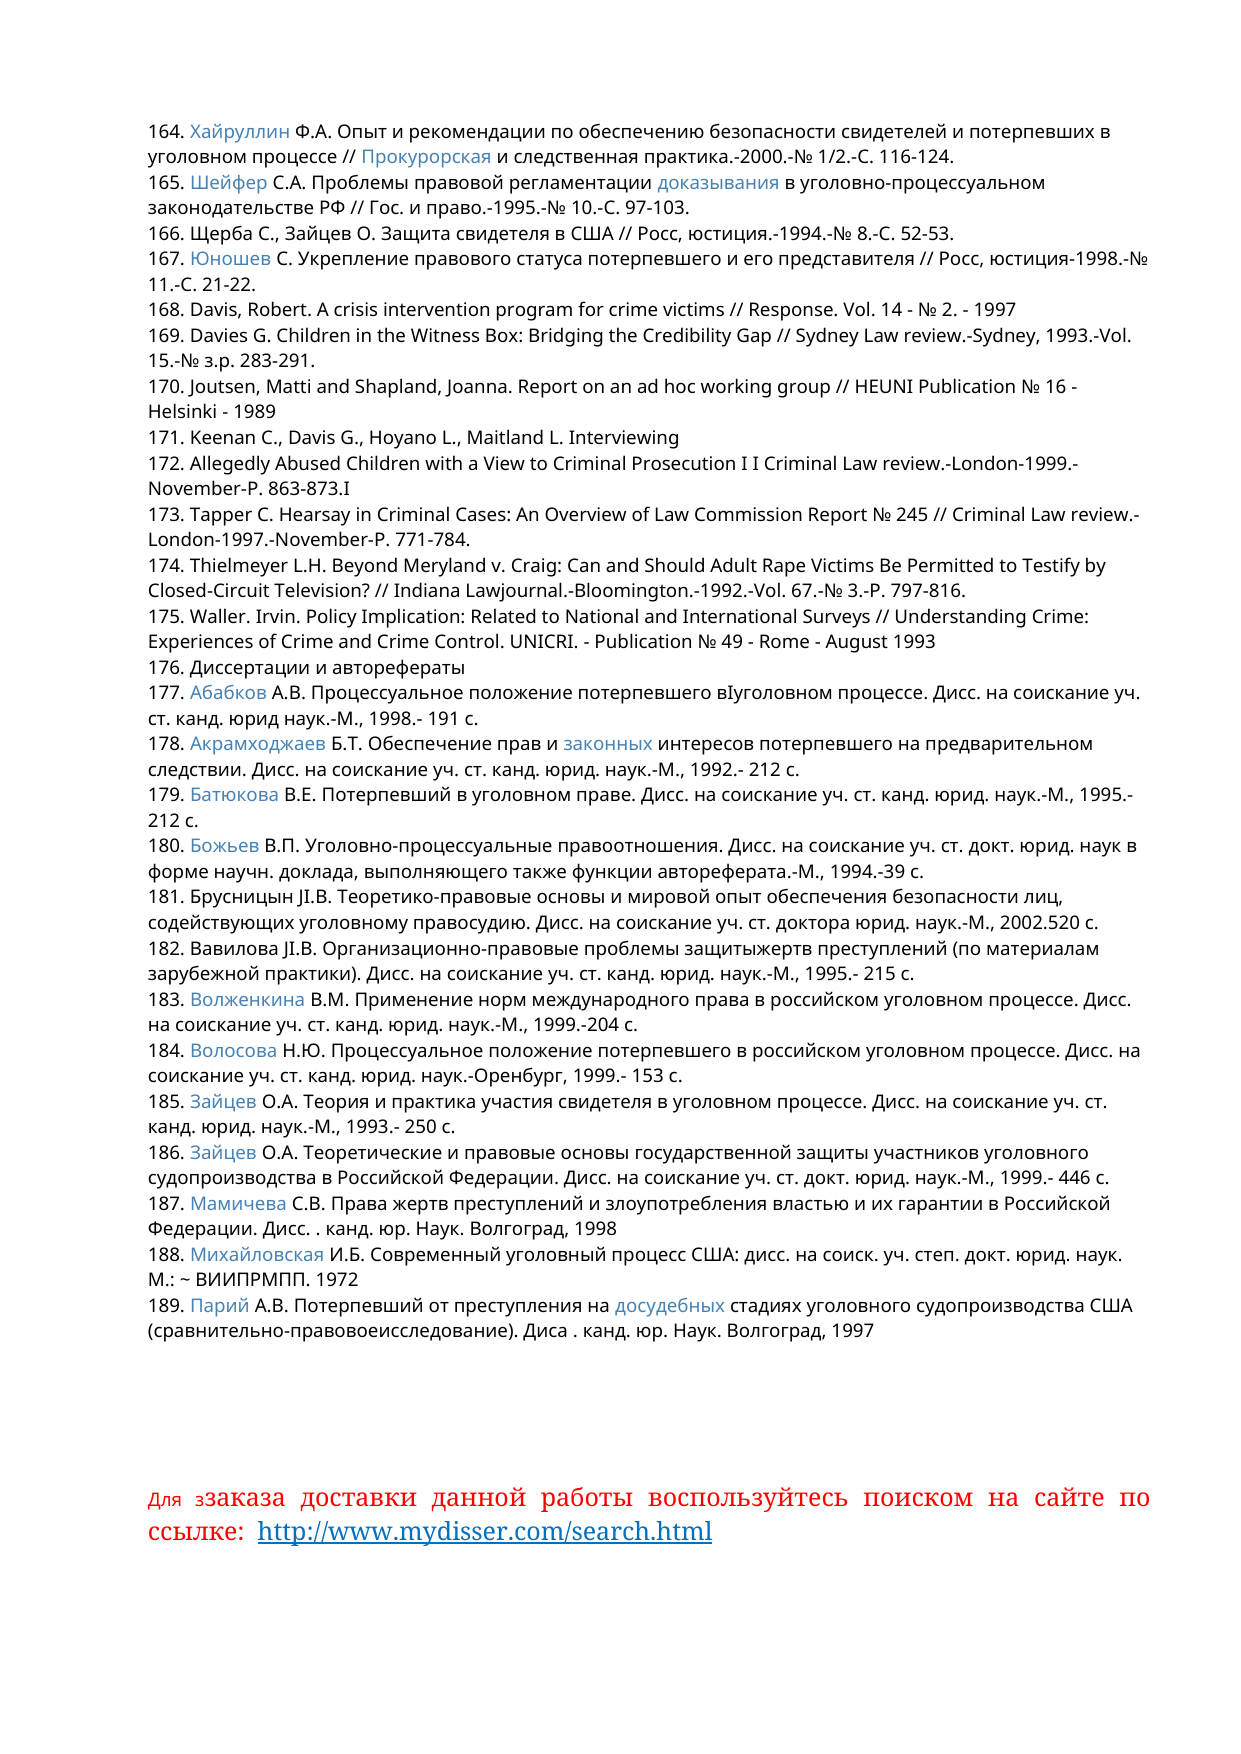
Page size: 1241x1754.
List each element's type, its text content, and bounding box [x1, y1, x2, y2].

text Для ззаказа доставки данной работы воспользуйтесь поиском на сайте по ссылке: http://www.mydisser.com/search.html [148, 1454, 1152, 1547]
